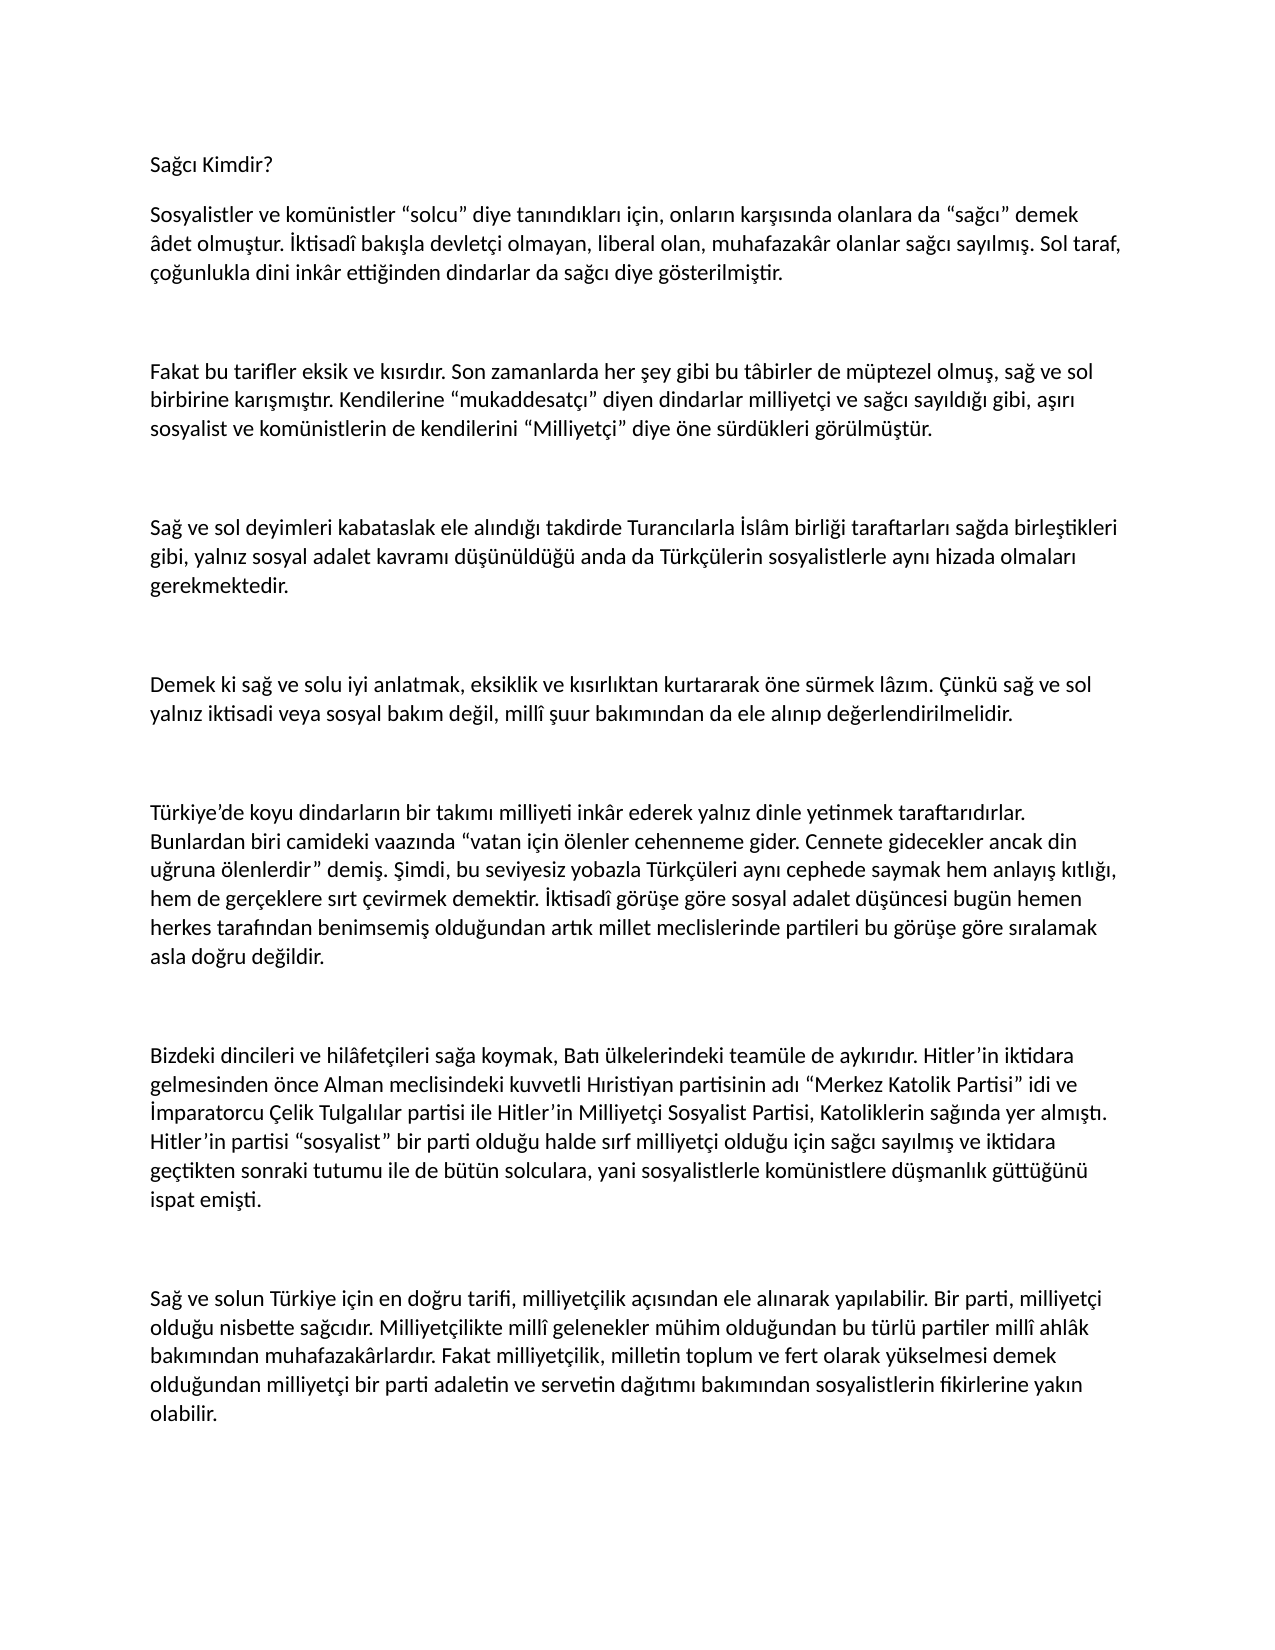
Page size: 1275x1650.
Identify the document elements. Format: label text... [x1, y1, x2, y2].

text Türkiye’de koyu dindarların bir takımı milliyeti inkâr ederek yalnız dinle yetinmek taraftarıdırlar. Bunlardan biri camideki vaazında “vatan için ölenler cehenneme gider. Cennete gidecekler ancak din uğruna ölenlerdir” demiş. Şimdi, bu seviyesiz yobazla Türkçüleri aynı cephede saymak hem anlayış kıtlığı, hem de gerçeklere sırt çevirmek demektir. İktisadî görüşe göre sosyal adalet düşüncesi bugün hemen herkes tarafından benimsemiş olduğundan artık millet meclislerinde partileri bu görüşe göre sıralamak asla doğru değildir. [150, 797, 1125, 970]
text Sosyalistler ve komünistler “solcu” diye tanındıkları için, onların karşısında olanlara da “sağcı” demek âdet olmuştur. İktisadî bakışla devletçi olmayan, liberal olan, muhafazakâr olanlar sağcı sayılmış. Sol taraf, çoğunlukla dini inkâr ettiğinden dindarlar da sağcı diye gösterilmiştir. [150, 199, 1125, 286]
text Demek ki sağ ve solu iyi anlatmak, eksiklik ve kısırlıktan kurtararak öne sürmek lâzım. Çünkü sağ ve sol yalnız iktisadi veya sosyal bakım değil, millî şuur bakımından da ele alınıp değerlendirilmelidir. [150, 669, 1125, 727]
text Sağ ve solun Türkiye için en doğru tarifi, milliyetçilik açısından ele alınarak yapılabilir. Bir parti, milliyetçi olduğu nisbette sağcıdır. Milliyetçilikte millî gelenekler mühim olduğundan bu türlü partiler millî ahlâk bakımından muhafazakârlardır. Fakat milliyetçilik, milletin toplum ve fert olarak yükselmesi demek olduğundan milliyetçi bir parti adaletin ve servetin dağıtımı bakımından sosyalistlerin fikirlerine yakın olabilir. [150, 1283, 1125, 1427]
text Fakat bu tarifler eksik ve kısırdır. Son zamanlarda her şey gibi bu tâbirler de müptezel olmuş, sağ ve sol birbirine karışmıştır. Kendilerine “mukaddesatçı” diyen dindarlar milliyetçi ve sağcı sayıldığı gibi, aşırı sosyalist ve komünistlerin de kendilerini “Milliyetçi” diye öne sürdükleri görülmüştür. [150, 356, 1125, 442]
text Bizdeki dincileri ve hilâfetçileri sağa koymak, Batı ülkelerindeki teamüle de aykırıdır. Hitler’in iktidara gelmesinden önce Alman meclisindeki kuvvetli Hıristiyan partisinin adı “Merkez Katolik Partisi” idi ve İmparatorcu Çelik Tulgalılar partisi ile Hitler’in Milliyetçi Sosyalist Partisi, Katoliklerin sağında yer almıştı. Hitler’in partisi “sosyalist” bir parti olduğu halde sırf milliyetçi olduğu için sağcı sayılmış ve iktidara geçtikten sonraki tutumu ile de bütün solculara, yani sosyalistlerle komünistlere düşmanlık güttüğünü ispat emişti. [150, 1040, 1125, 1213]
text Sağ ve sol deyimleri kabataslak ele alındığı takdirde Turancılarla İslâm birliği taraftarları sağda birleştikleri gibi, yalnız sosyal adalet kavramı düşünüldüğü anda da Türkçülerin sosyalistlerle aynı hizada olmaları gerekmektedir. [150, 513, 1125, 599]
text Sağcı Kimdir? [150, 150, 1125, 179]
